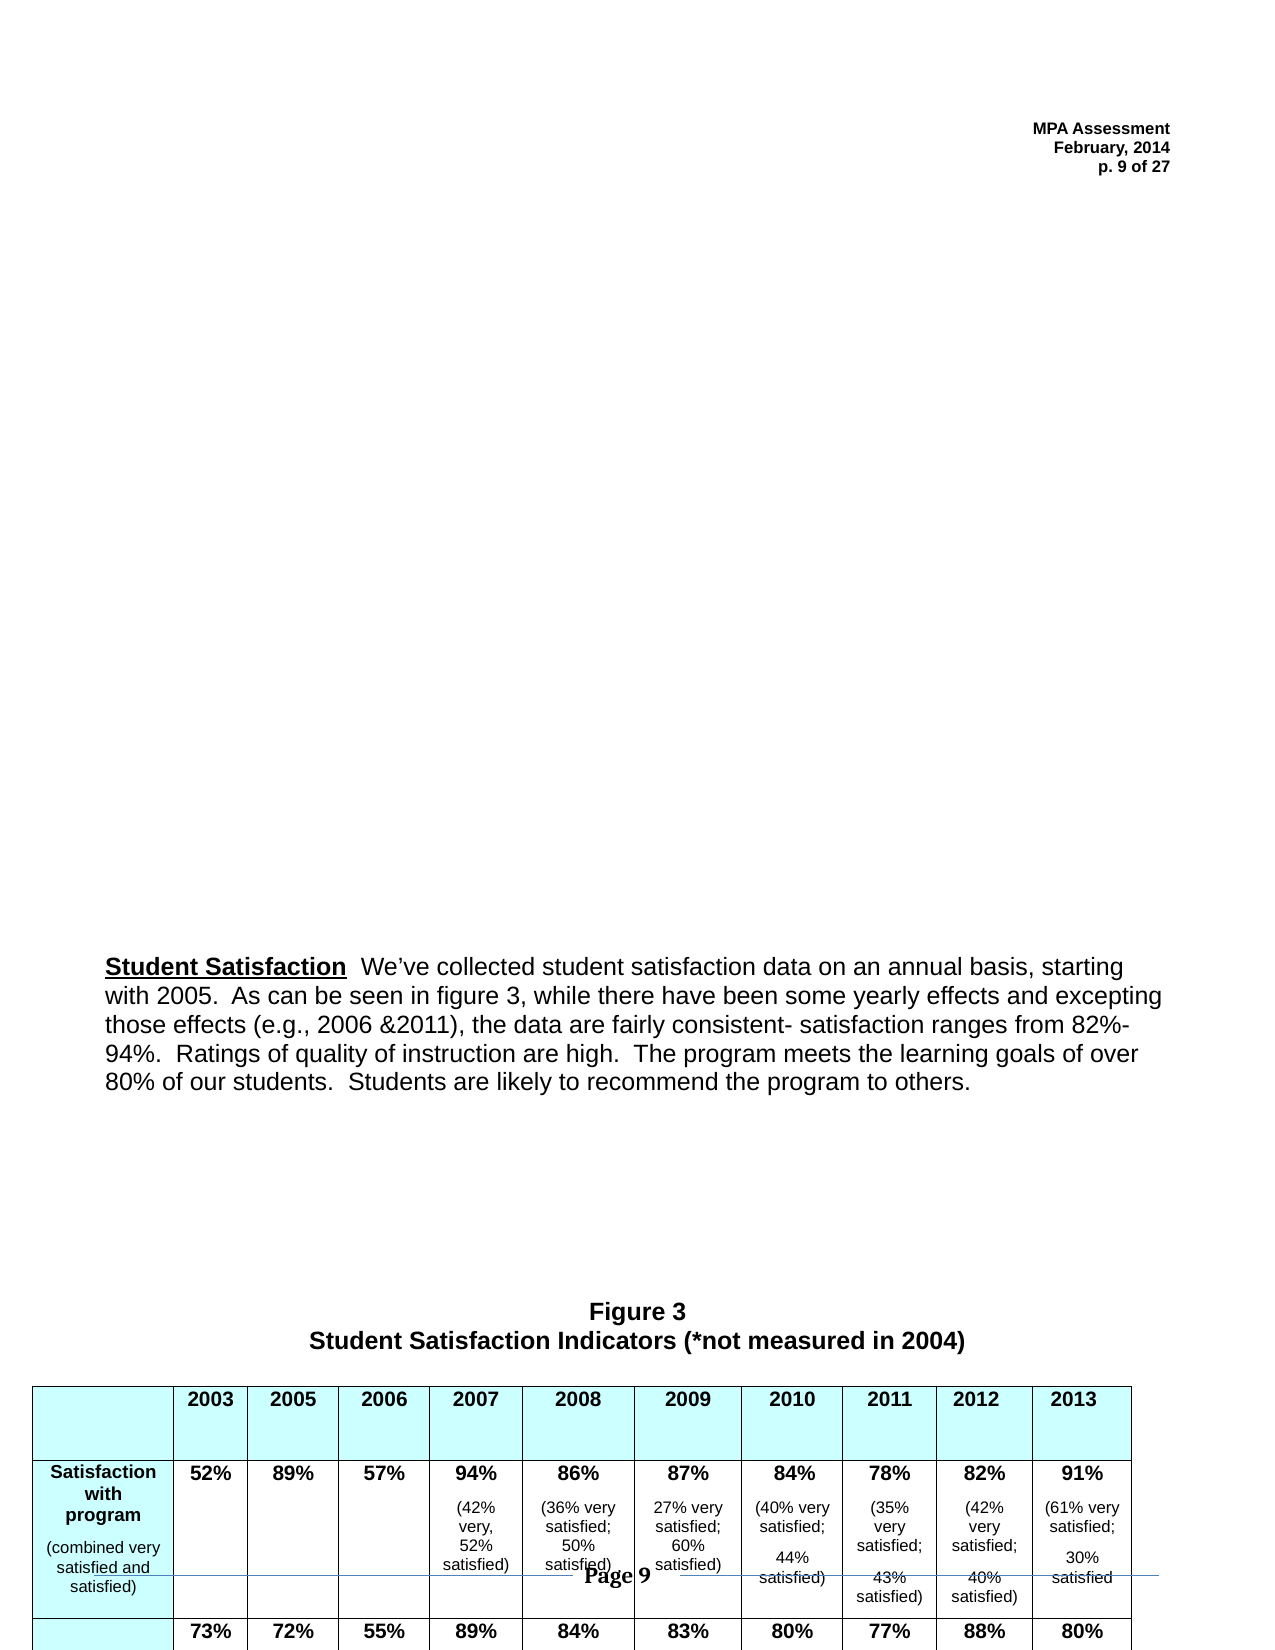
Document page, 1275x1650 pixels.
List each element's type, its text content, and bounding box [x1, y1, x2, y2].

text Student Satisfaction We’ve collected student satisfaction data on an annual basis, starting with 2005. As can be seen in figure 3, while there have been some yearly effects and excepting those effects (e.g., 2006 &2011), the data are fairly consistent- satisfaction ranges from 82%-94%. Ratings of quality of instruction are high. The program meets the learning goals of over 80% of our students. Students are likely to recommend the program to others. [105, 952, 1170, 1096]
text Figure 3 [105, 1297, 1170, 1326]
text Student Satisfaction Indicators (*not measured in 2004) [105, 1326, 1170, 1355]
